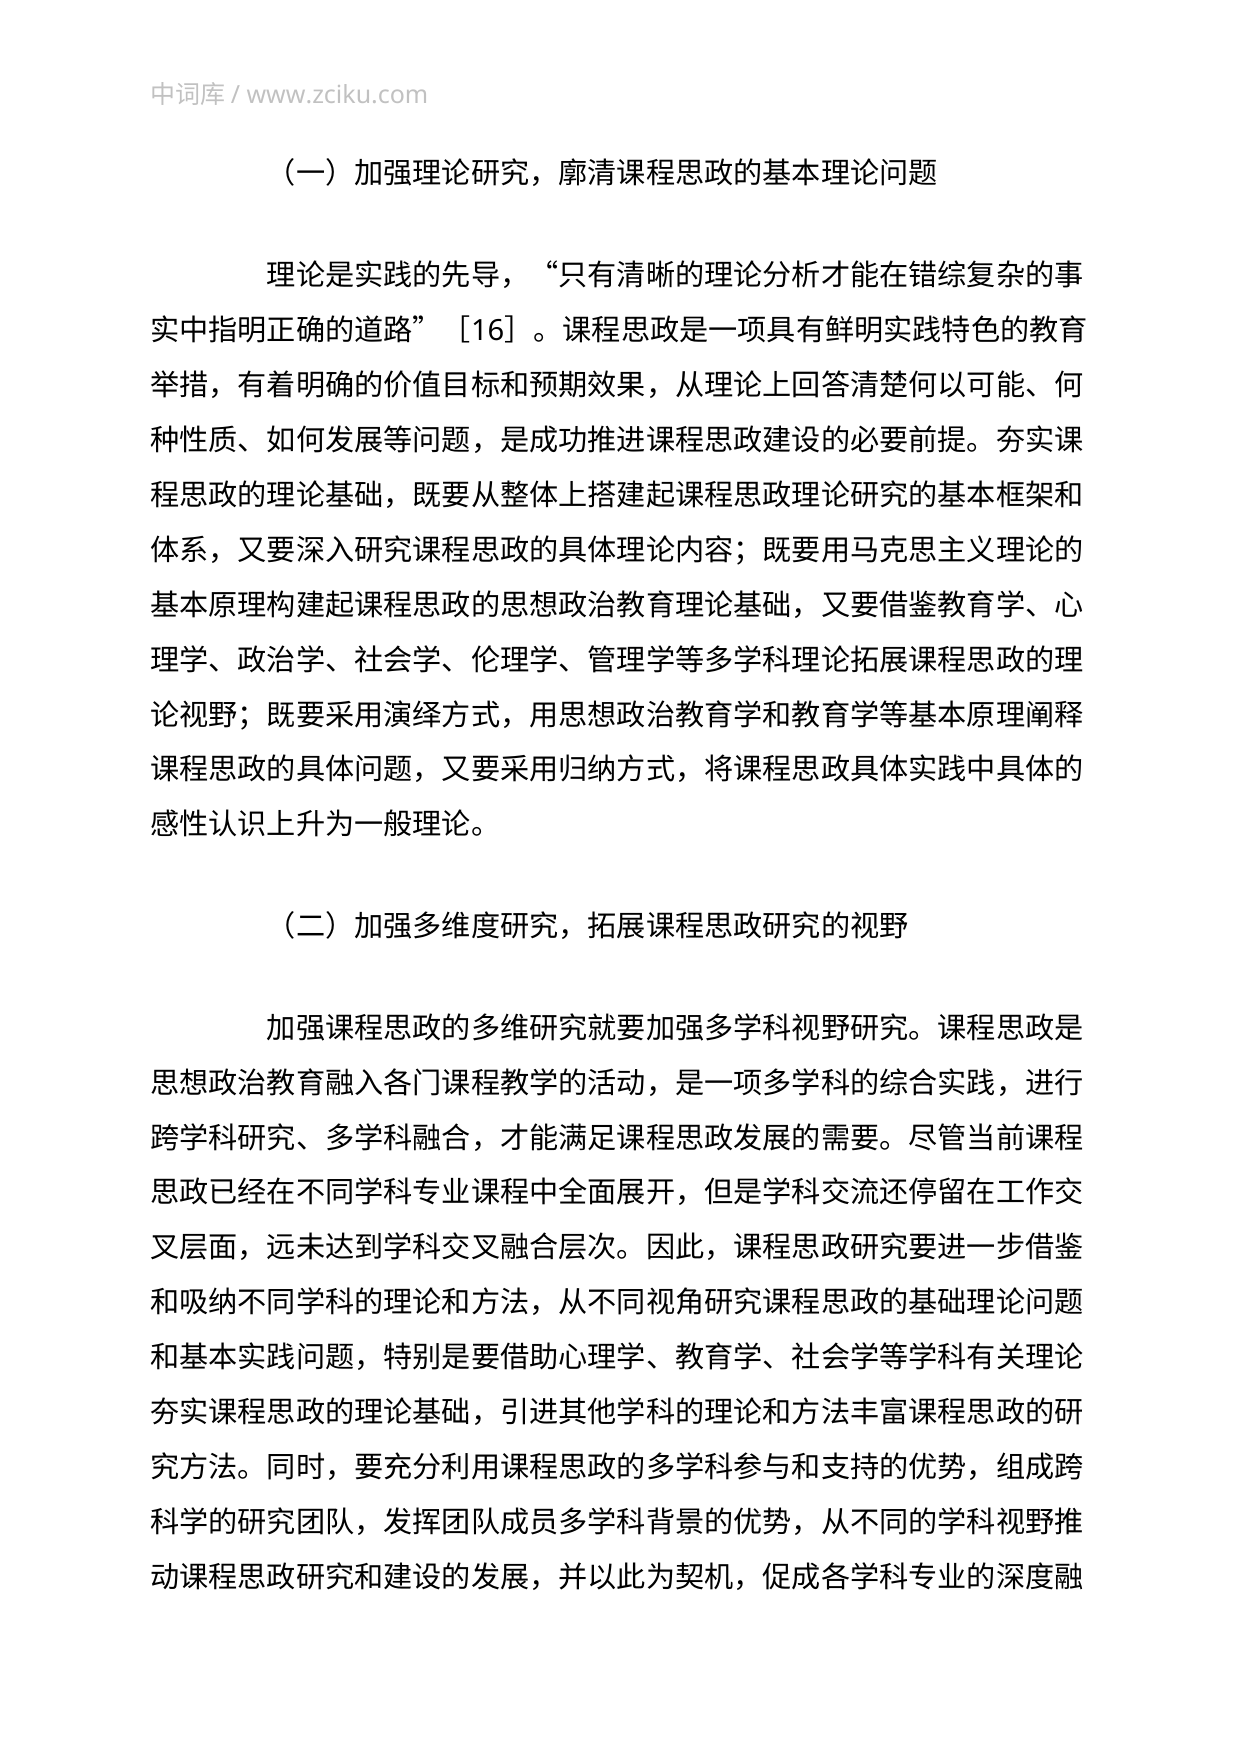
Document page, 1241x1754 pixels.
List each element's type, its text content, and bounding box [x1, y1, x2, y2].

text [150, 1004, 1090, 1596]
text （二）加强多维度研究，拓展课程思政研究的视野 [150, 903, 1090, 945]
text 理论是实践的先导，“只有清晰的理论分析才能在错综复杂的事实中指明正确的道路”［16］。课程思政是一项具有鲜明实践特色的教育举措，有着明确的价值目标和预期效果，从理论上回答清楚何以可能、何种性质、如何发展等问题，是成功推进课程思政建设的必要前提。夯实课程思政的理论基础，既要从整体上搭建起课程思政理论研究的基本框架和体系，又要深入研究课程思政的具体理论内容；既要用马克思主义理论的基本原理构建起课程思政的思想政治教育理论基础，又要借鉴教育学、心理学、政治学、社会学、伦理学、管理学等多学科理论拓展课程思政的理论视野；既要采用演绎方式，用思想政治教育学和教育学等基本原理阐释课程思政的具体问题，又要采用归纳方式，将课程思政具体实践中具体的感性认识上升为一般理论。 [150, 252, 1090, 843]
text （一）加强理论研究，廓清课程思政的基本理论问题 [150, 150, 1090, 192]
